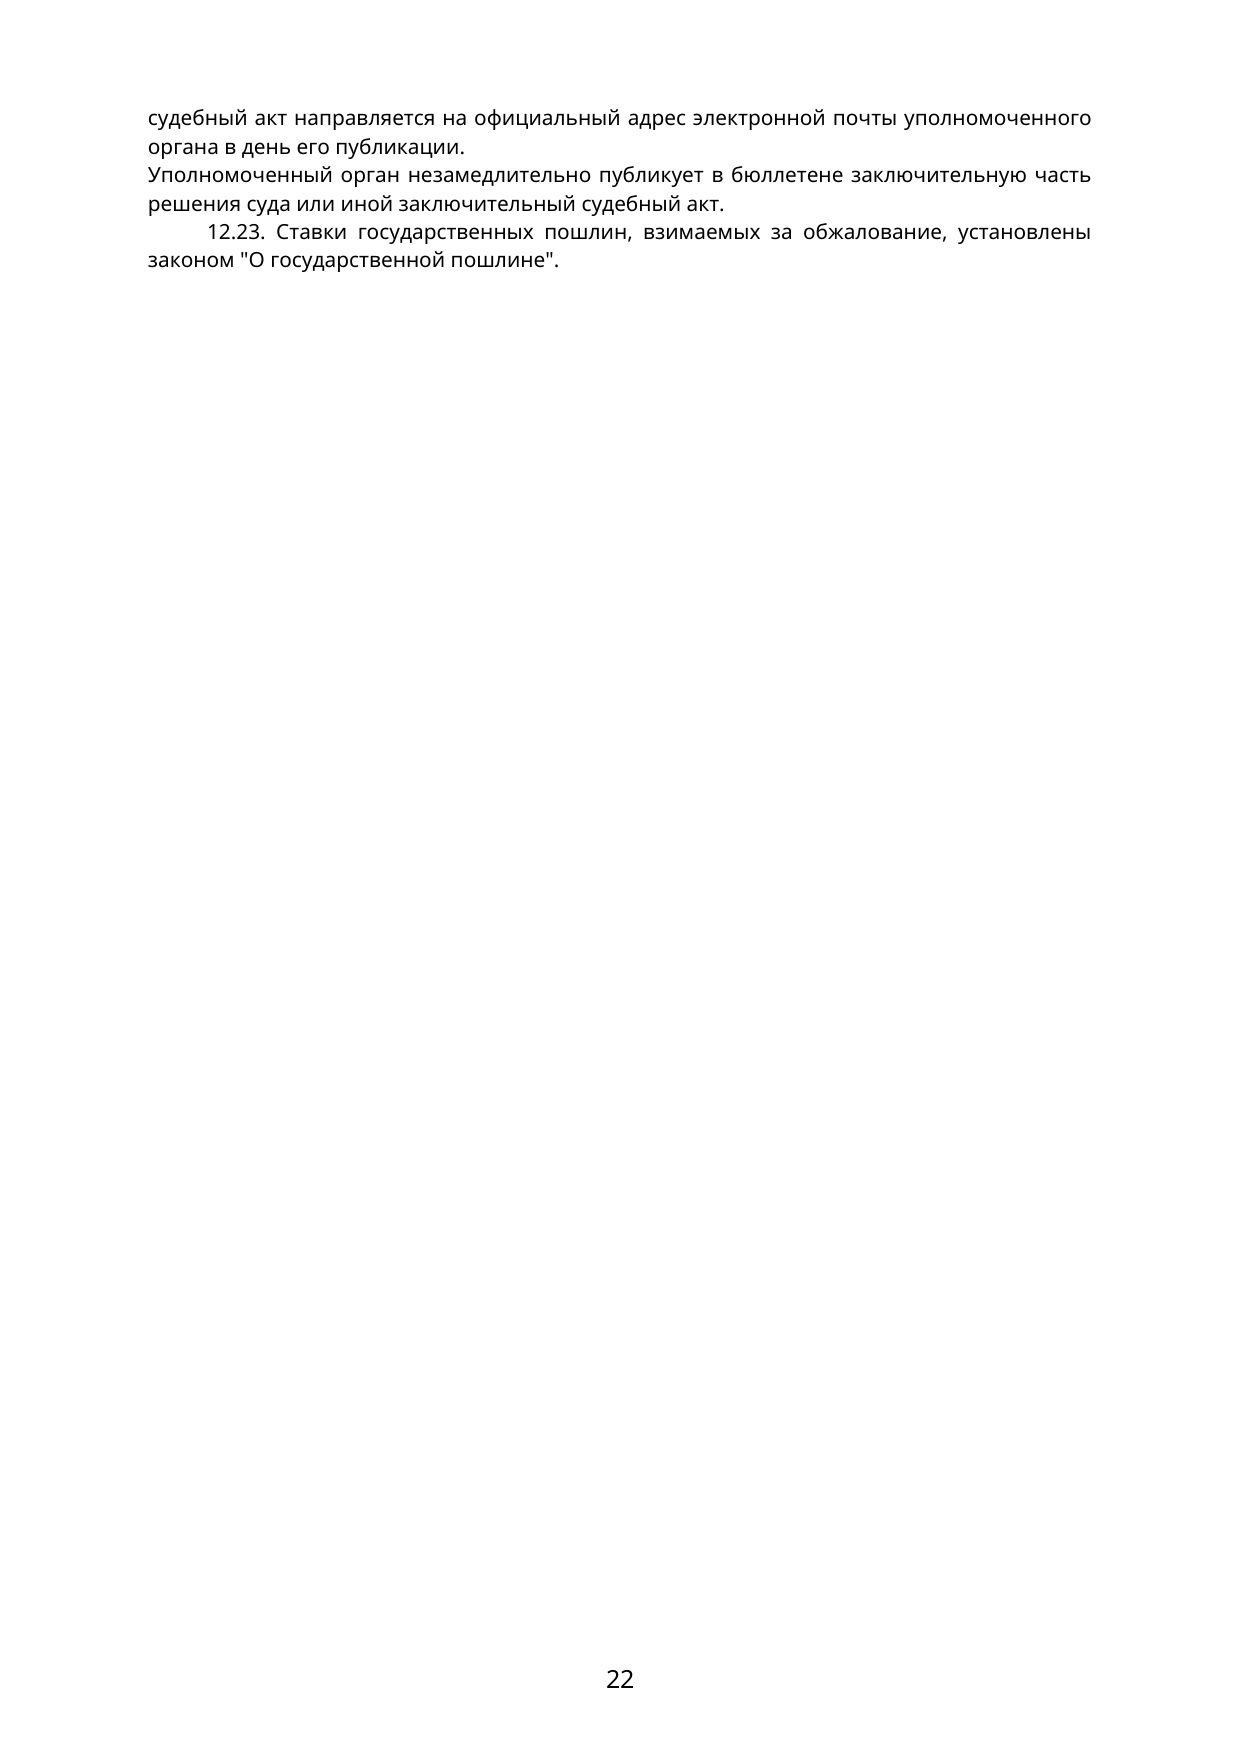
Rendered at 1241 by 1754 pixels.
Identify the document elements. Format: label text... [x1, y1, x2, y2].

text 12.23. Ставки государственных пошлин, взимаемых за обжалование, установлены законом "О государственной пошлине". [148, 217, 1092, 274]
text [148, 103, 1092, 160]
text Уполномоченный орган незамедлительно публикует в бюллетене заключительную часть решения суда или иной заключительный судебный акт. [148, 160, 1092, 217]
